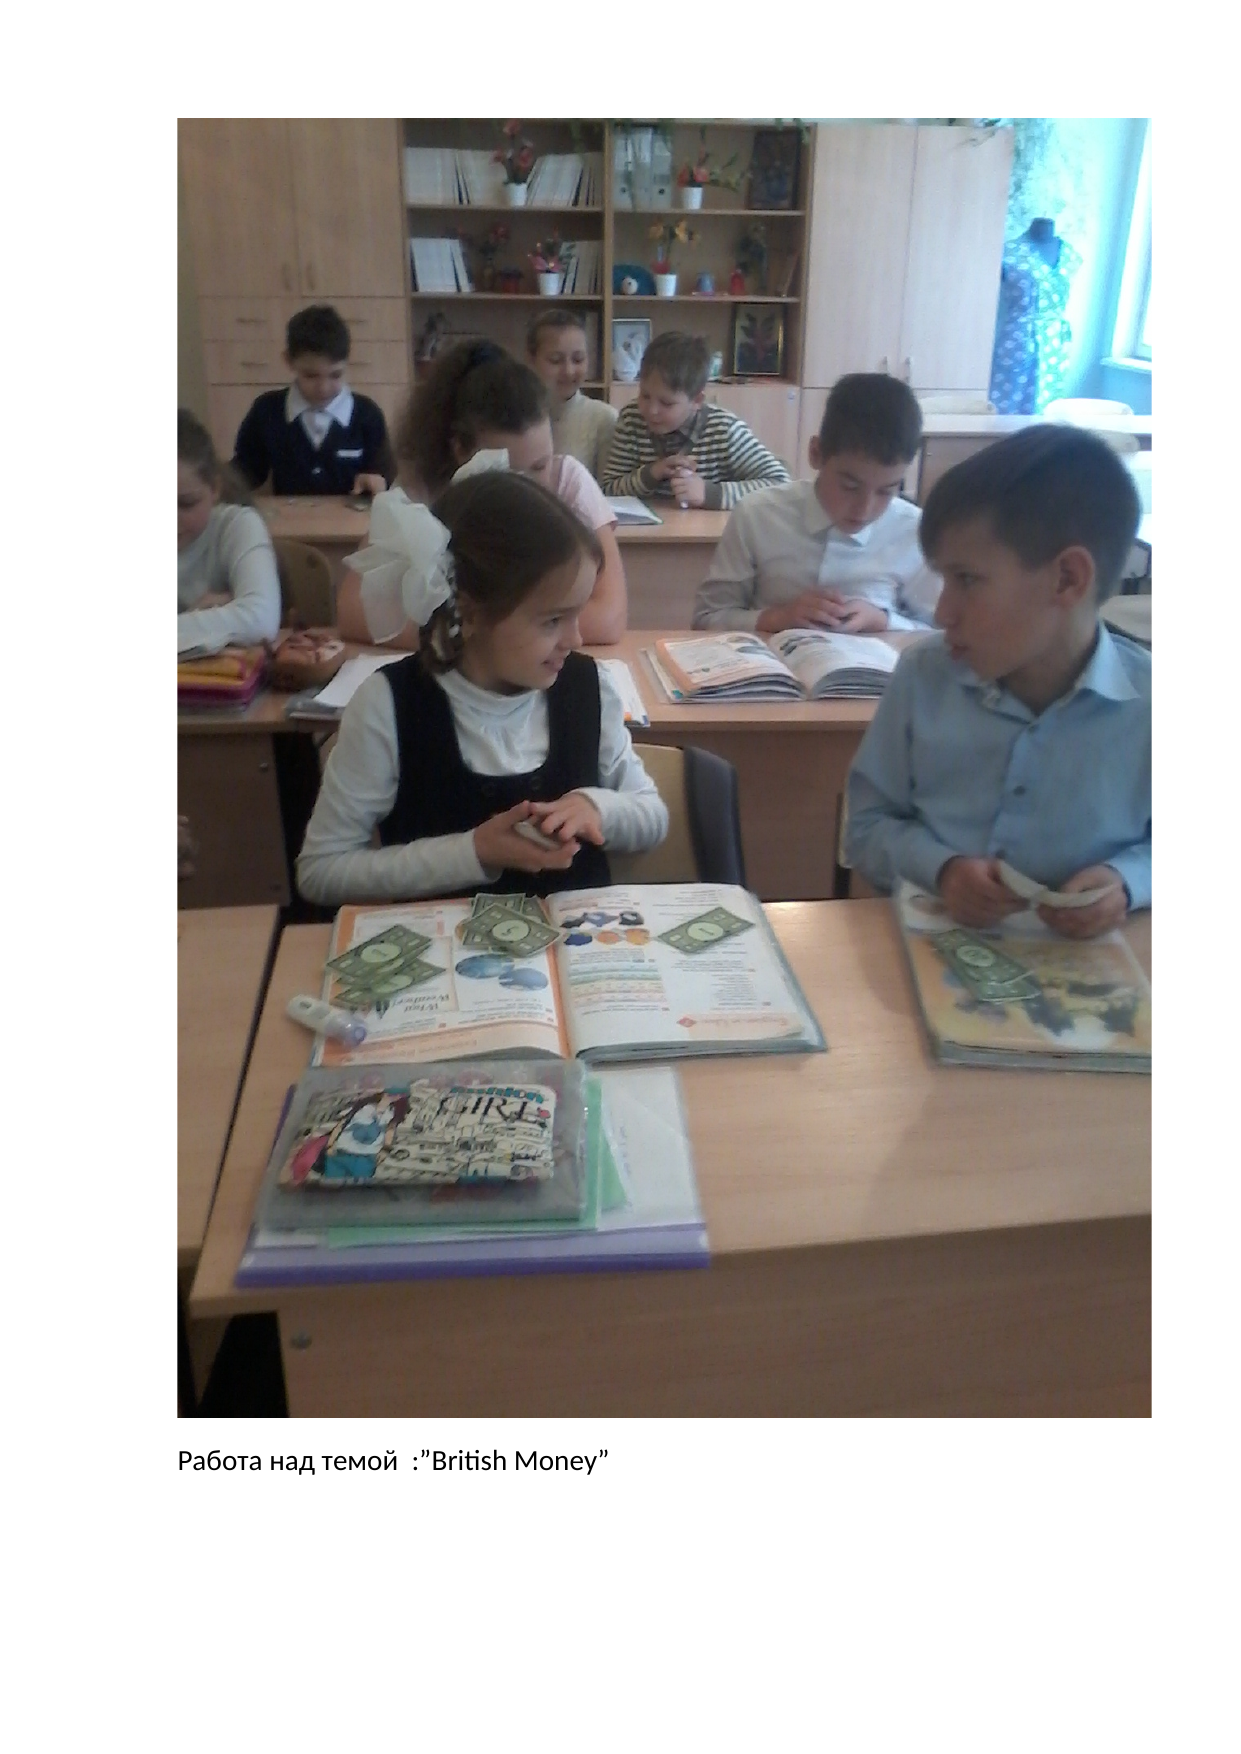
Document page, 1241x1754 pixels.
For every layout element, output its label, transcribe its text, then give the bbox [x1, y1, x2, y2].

picture [177, 118, 1152, 1418]
text Работа над темой :”British Money” [118, 1442, 1220, 1478]
